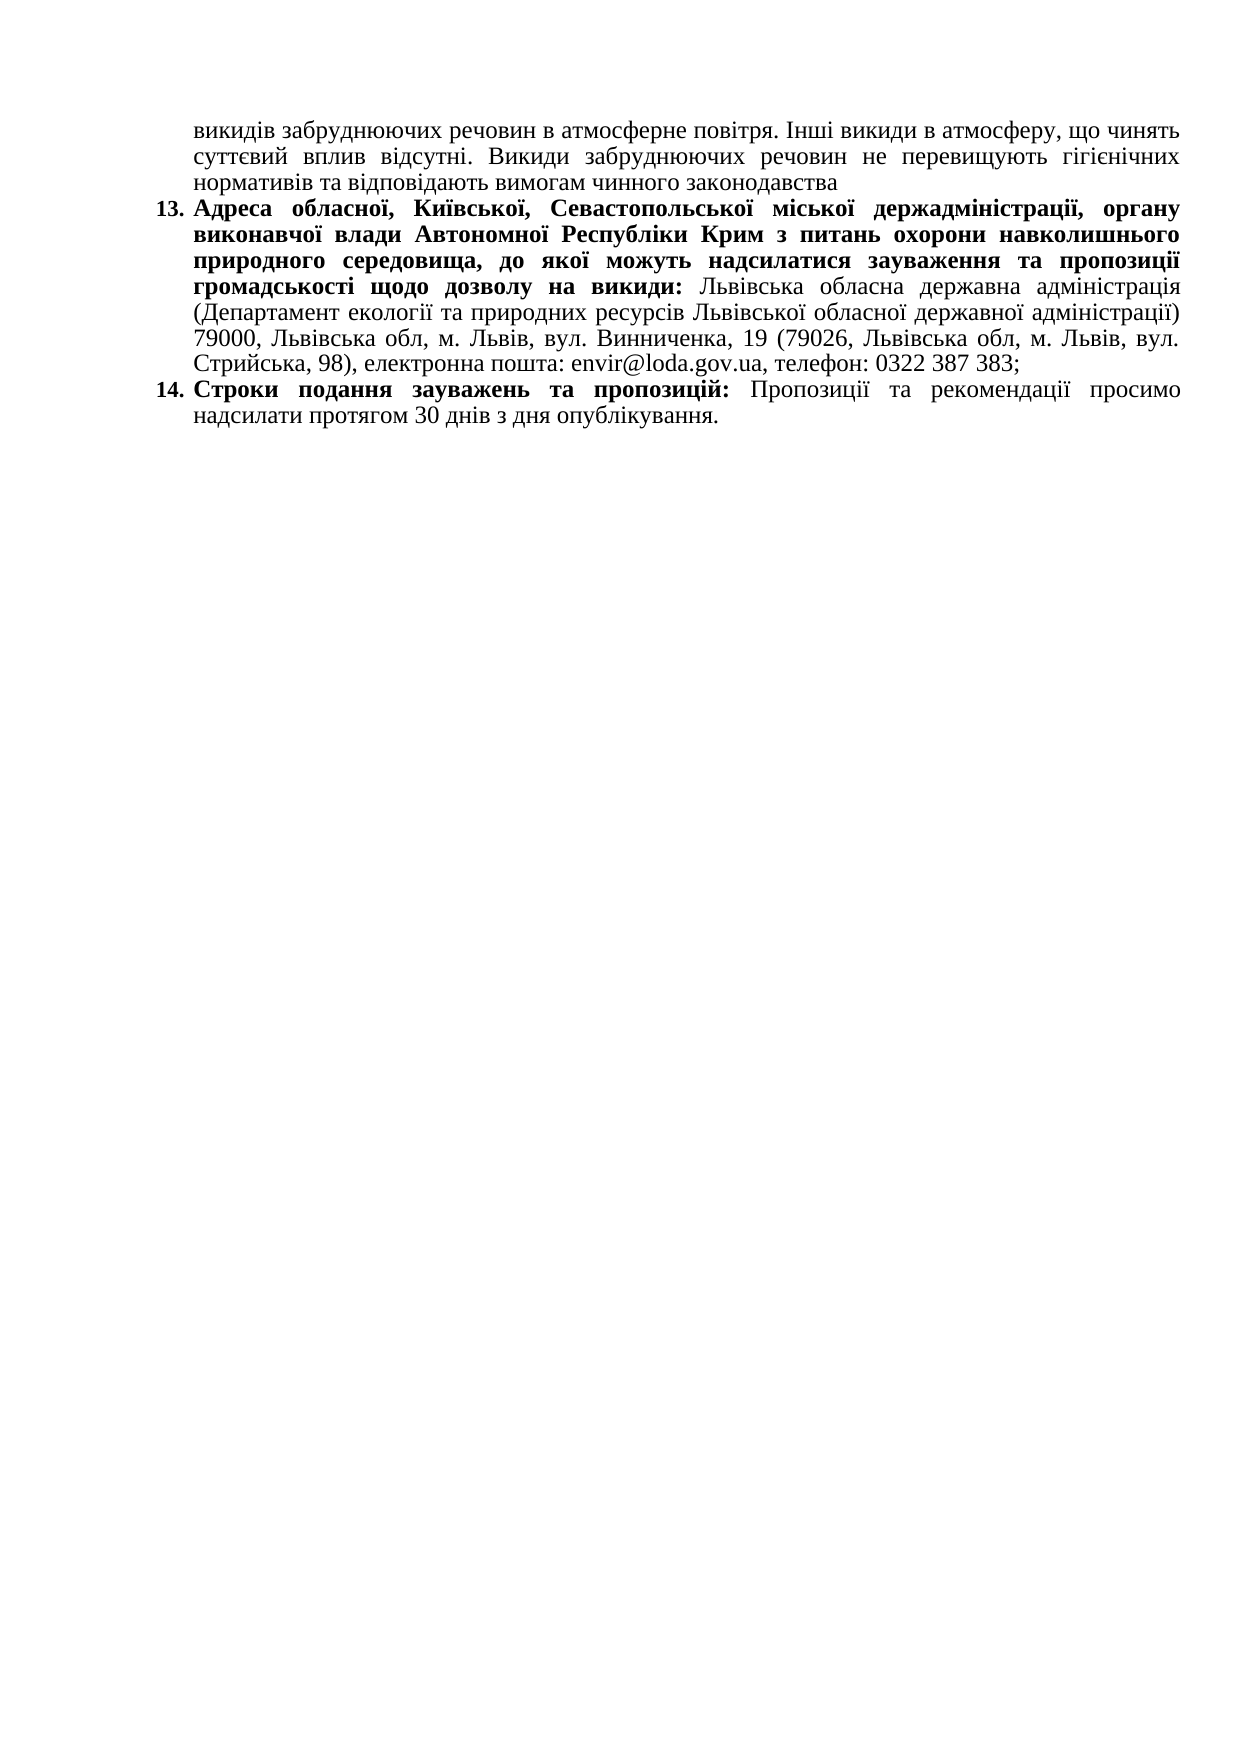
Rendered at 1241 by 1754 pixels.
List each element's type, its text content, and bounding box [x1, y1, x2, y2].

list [156, 118, 1181, 196]
list Строки подання зауважень та пропозицій: Пропозиції та рекомендації просимо надсилати протягом 30 днів з дня опублікування. [156, 377, 1181, 429]
list Адреса обласної, Київської, Севастопольської міської держадміністрації, органу виконавчої влади Автономної Республіки Крим з питань охорони навколишнього природного середовища, до якої можуть надсилатися зауваження та пропозиції громадськості щодо дозволу на викиди: Львівська обласна державна адміністрація (Департамент екології та природних ресурсів Львівської обласної державної адміністрації) 79000, Львівська обл, м. Львів, вул. Винниченка, 19 (79026, Львівська обл, м. Львів, вул. Стрийська, 98), електронна пошта: envir@loda.gov.ua, телефон: 0322 387 383; [156, 196, 1181, 377]
